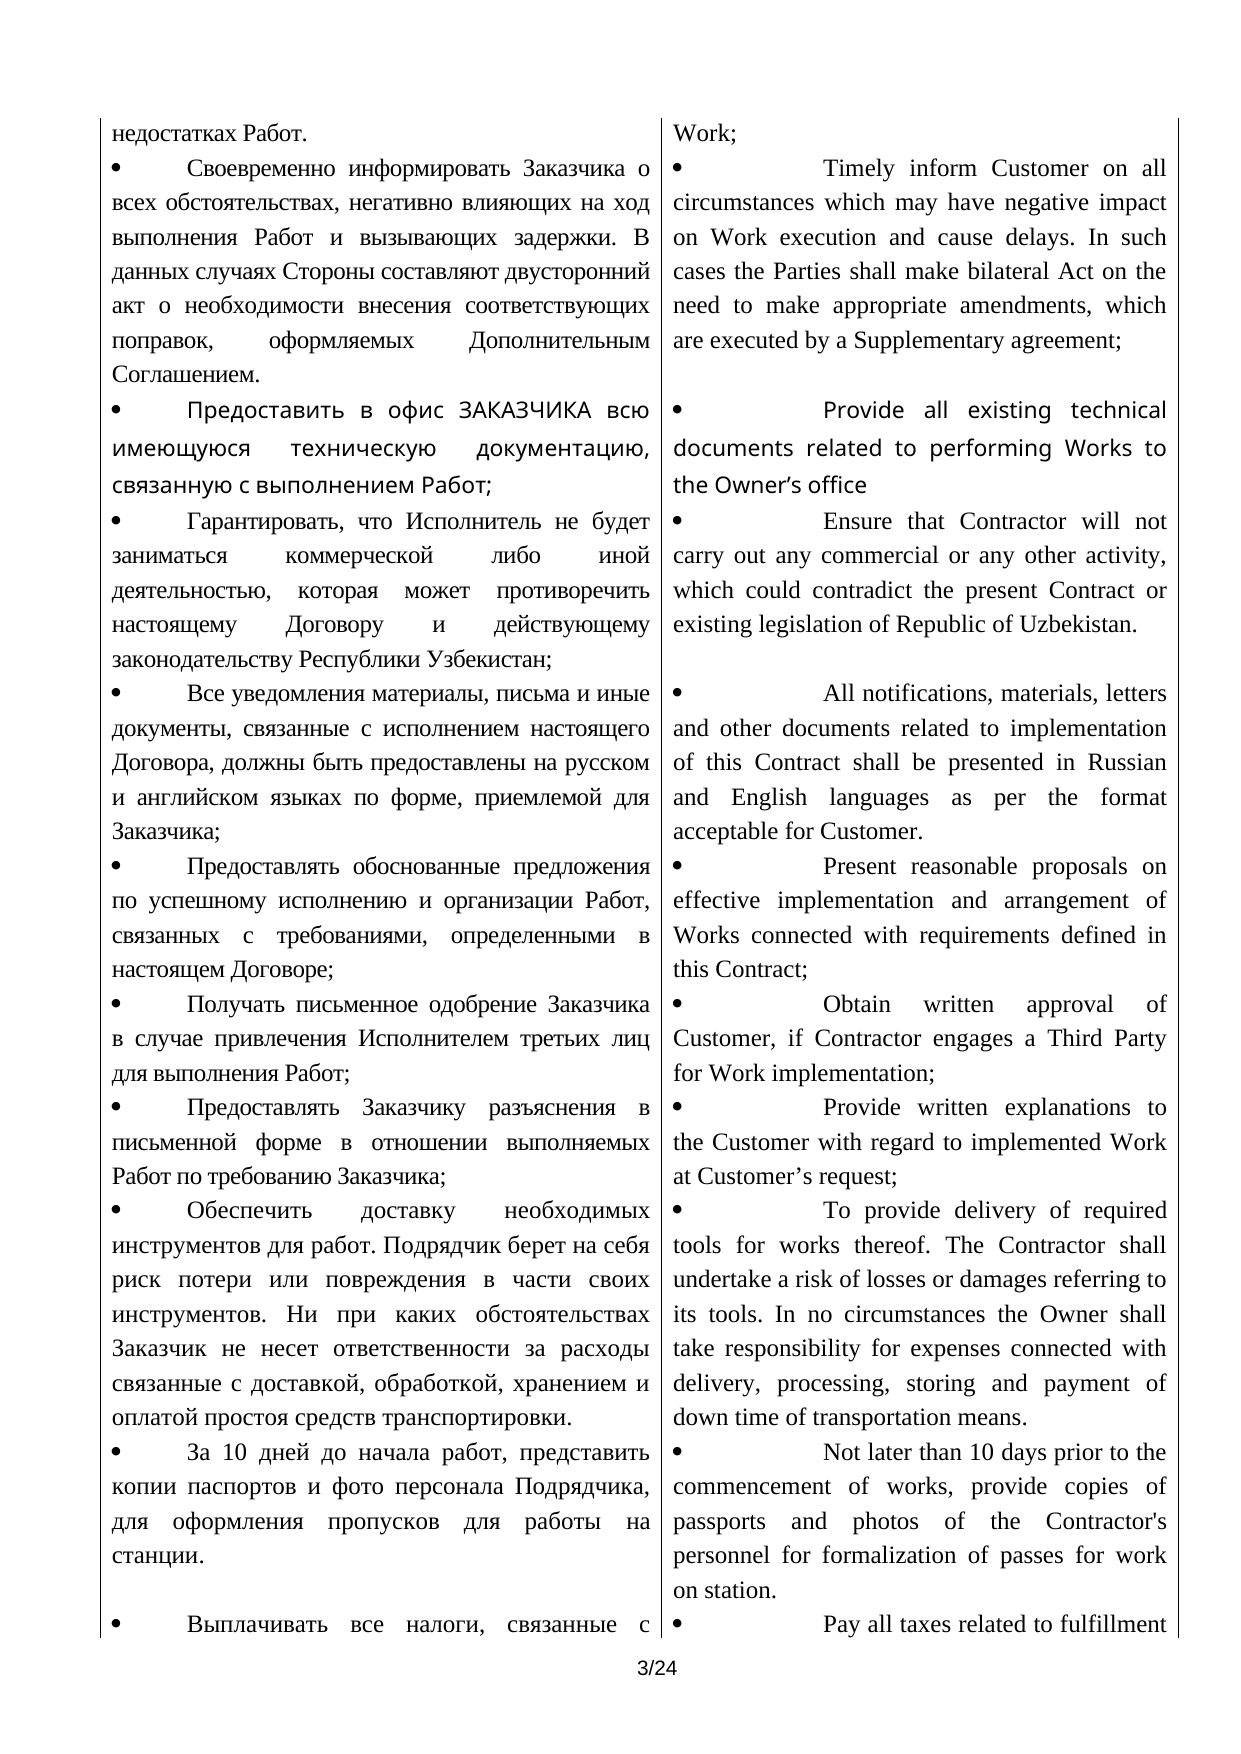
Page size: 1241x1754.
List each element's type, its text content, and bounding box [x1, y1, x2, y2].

table_cell Предоставлять Заказчику разъяснения в письменной форме в отношении выполняемых Работ по требованию Заказчика; [101, 1092, 661, 1196]
table_cell Предоставить в офис ЗАКАЗЧИКА всю имеющуюся техническую документацию, связанную с выполнением Работ; [101, 394, 661, 506]
table_cell Обеспечить доставку необходимых инструментов для работ. Подрядчик берет на себя риск потери или повреждения в части своих инструментов. Ни при каких обстоятельствах Заказчик не несет ответственности за расходы связанные с доставкой, обработкой, хранением и оплатой простоя средств транспортировки. [101, 1196, 661, 1437]
table_cell All notifications, materials, letters and other documents related to implementation of this Contract shall be presented in Russian and English languages as per the format acceptable for Customer. [662, 678, 1178, 851]
table_cell Present reasonable proposals on effective implementation and arrangement of Works connected with requirements defined in this Contract; [662, 851, 1178, 989]
table_cell To provide delivery of required tools for works thereof. The Contractor shall undertake a risk of losses or damages referring to its tools. In no circumstances the Owner shall take responsibility for expenses connected with delivery, processing, storing and payment of down time of transportation means. [662, 1196, 1178, 1437]
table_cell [101, 118, 661, 153]
table_cell За 10 дней до начала работ, представить копии паспортов и фото персонала Подрядчика, для оформления пропусков для работы на станции. [101, 1437, 661, 1609]
table_cell Все уведомления материалы, письма и иные документы, связанные с исполнением настоящего Договора, должны быть предоставлены на русском и английском языках по форме, приемлемой для Заказчика; [101, 678, 661, 851]
table_cell Ensure that Contractor will not carry out any commercial or any other activity, which could contradict the present Contract or existing legislation of Republic of Uzbekistan. [662, 506, 1178, 678]
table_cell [662, 118, 1178, 153]
table_cell Предоставлять обоснованные предложения по успешному исполнению и организации Работ, связанных с требованиями, определенными в настоящем Договоре; [101, 851, 661, 989]
table_cell Not later than 10 days prior to the commencement of works, provide copies of passports and photos of the Contractor's personnel for formalization of passes for work on station. [662, 1437, 1178, 1609]
table_cell Obtain written approval of Customer, if Contractor engages a Third Party for Work implementation; [662, 989, 1178, 1092]
table_cell Гарантировать, что Исполнитель не будет заниматься коммерческой либо иной деятельностью, которая может противоречить настоящему Договору и действующему законодательству Республики Узбекистан; [101, 506, 661, 678]
table_cell Timely inform Customer on all circumstances which may have negative impact on Work execution and cause delays. In such cases the Parties shall make bilateral Act on the need to make appropriate amendments, which are executed by a Supplementary agreement; [662, 153, 1178, 394]
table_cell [662, 1609, 1178, 1638]
table_cell Своевременно информировать Заказчика о всех обстоятельствах, негативно влияющих на ход выполнения Работ и вызывающих задержки. В данных случаях Стороны составляют двусторонний акт о необходимости внесения соответствующих поправок, оформляемых Дополнительным Соглашением. [101, 153, 661, 394]
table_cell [101, 1609, 661, 1638]
table_cell Получать письменное одобрение Заказчика в случае привлечения Исполнителем третьих лиц для выполнения Работ; [101, 989, 661, 1092]
table_cell Provide all existing technical documents related to performing Works to the Owner’s office [662, 394, 1178, 506]
table_cell Provide written explanations to the Customer with regard to implemented Work at Customer’s request; [662, 1092, 1178, 1196]
